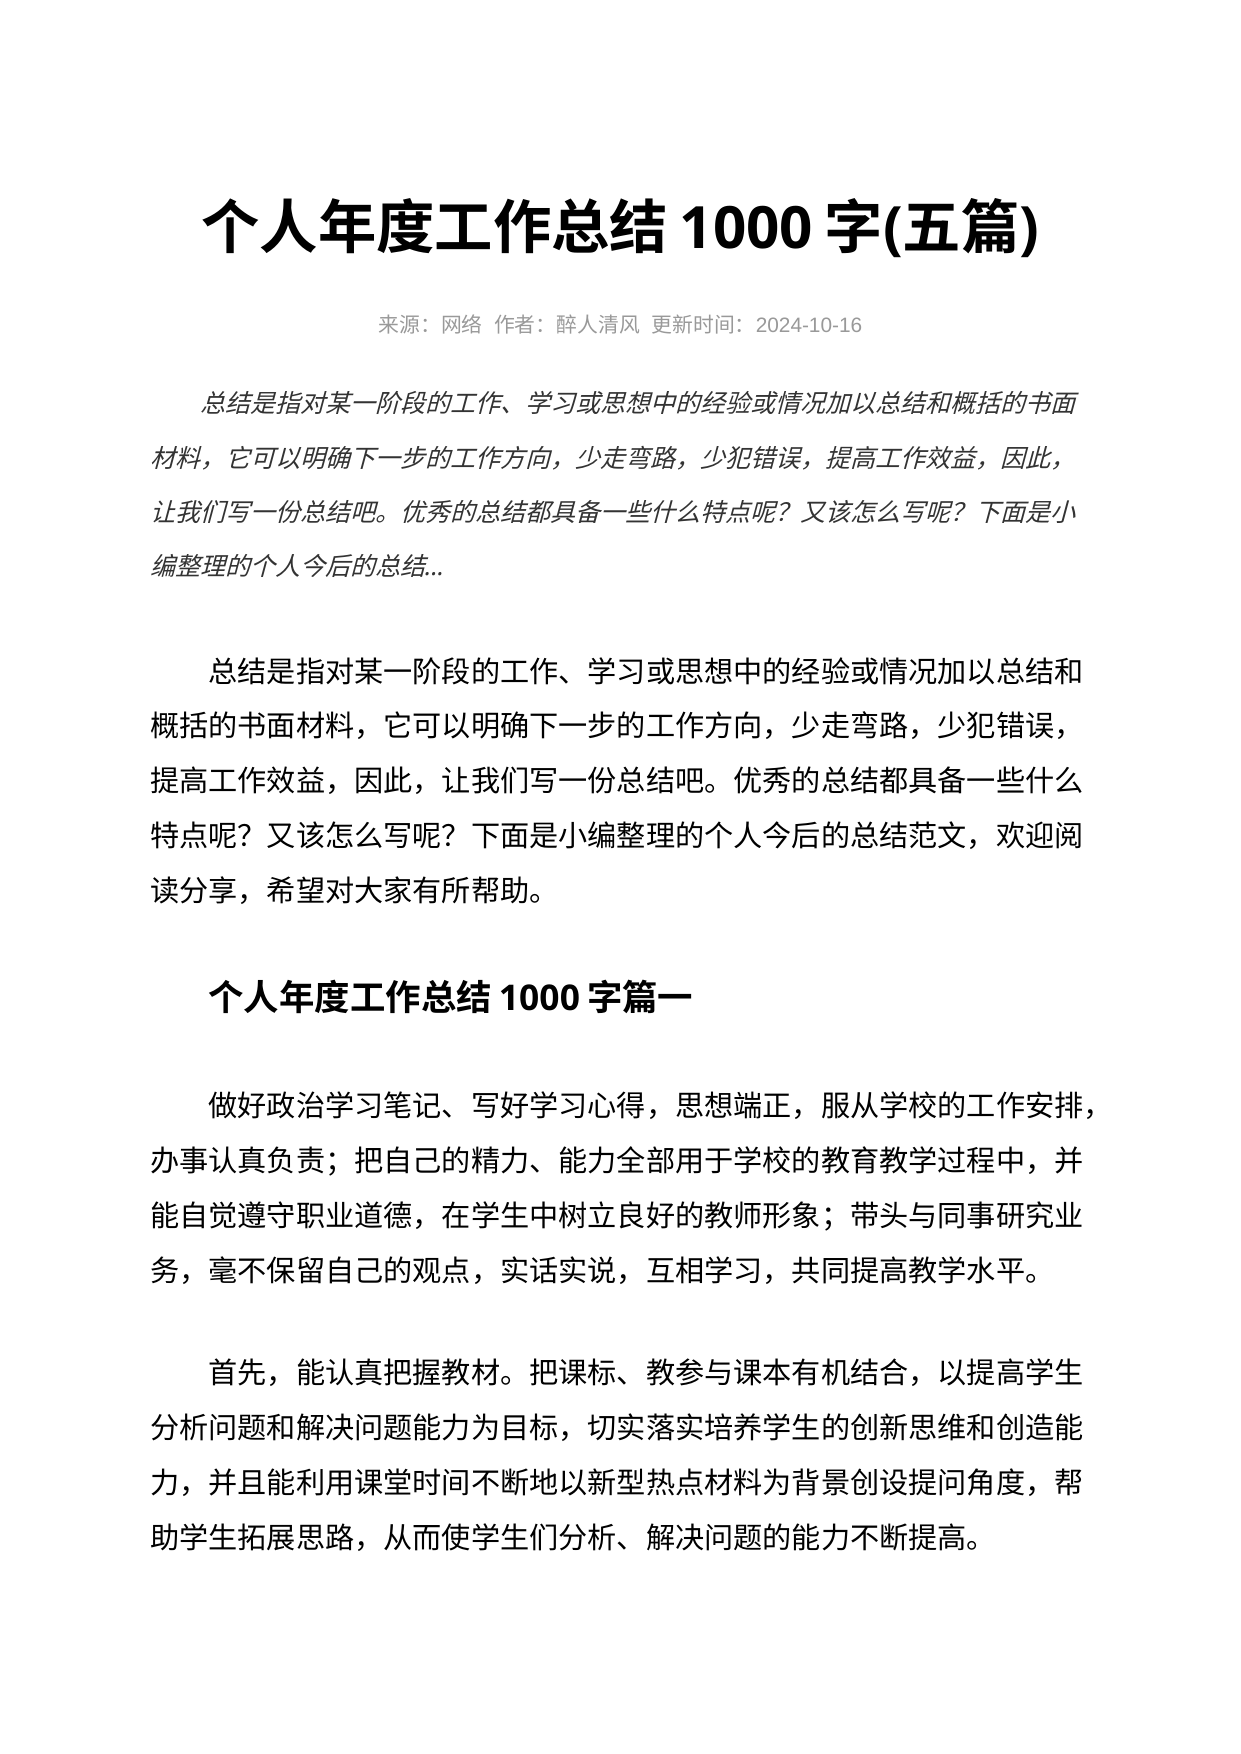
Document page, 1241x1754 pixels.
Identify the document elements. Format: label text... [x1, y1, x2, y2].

text 首先，能认真把握教材。把课标、教参与课本有机结合，以提高学生分析问题和解决问题能力为目标，切实落实培养学生的创新思维和创造能力，并且能利用课堂时间不断地以新型热点材料为背景创设提问角度，帮助学生拓展思路，从而使学生们分析、解决问题的能力不断提高。 [150, 1349, 1090, 1556]
text 个人年度工作总结1000字篇一 [150, 969, 1090, 1021]
text 总结是指对某一阶段的工作、学习或思想中的经验或情况加以总结和概括的书面材料，它可以明确下一步的工作方向，少走弯路，少犯错误，提高工作效益，因此，让我们写一份总结吧。优秀的总结都具备一些什么特点呢？又该怎么写呢？下面是小编整理的个人今后的总结... [150, 384, 1090, 583]
subtitle 个人年度工作总结1000字(五篇) [150, 181, 1090, 266]
text 来源：网络 作者：醉人清风 更新时间：2024-10-16 [150, 313, 1090, 337]
text 做好政治学习笔记、写好学习心得，思想端正，服从学校的工作安排，办事认真负责；把自己的精力、能力全部用于学校的教育教学过程中，并能自觉遵守职业道德，在学生中树立良好的教师形象；带头与同事研究业务，毫不保留自己的观点，实话实说，互相学习，共同提高教学水平。 [150, 1083, 1090, 1290]
text 总结是指对某一阶段的工作、学习或思想中的经验或情况加以总结和概括的书面材料，它可以明确下一步的工作方向，少走弯路，少犯错误，提高工作效益，因此，让我们写一份总结吧。优秀的总结都具备一些什么特点呢？又该怎么写呢？下面是小编整理的个人今后的总结范文，欢迎阅读分享，希望对大家有所帮助。 [150, 648, 1090, 910]
